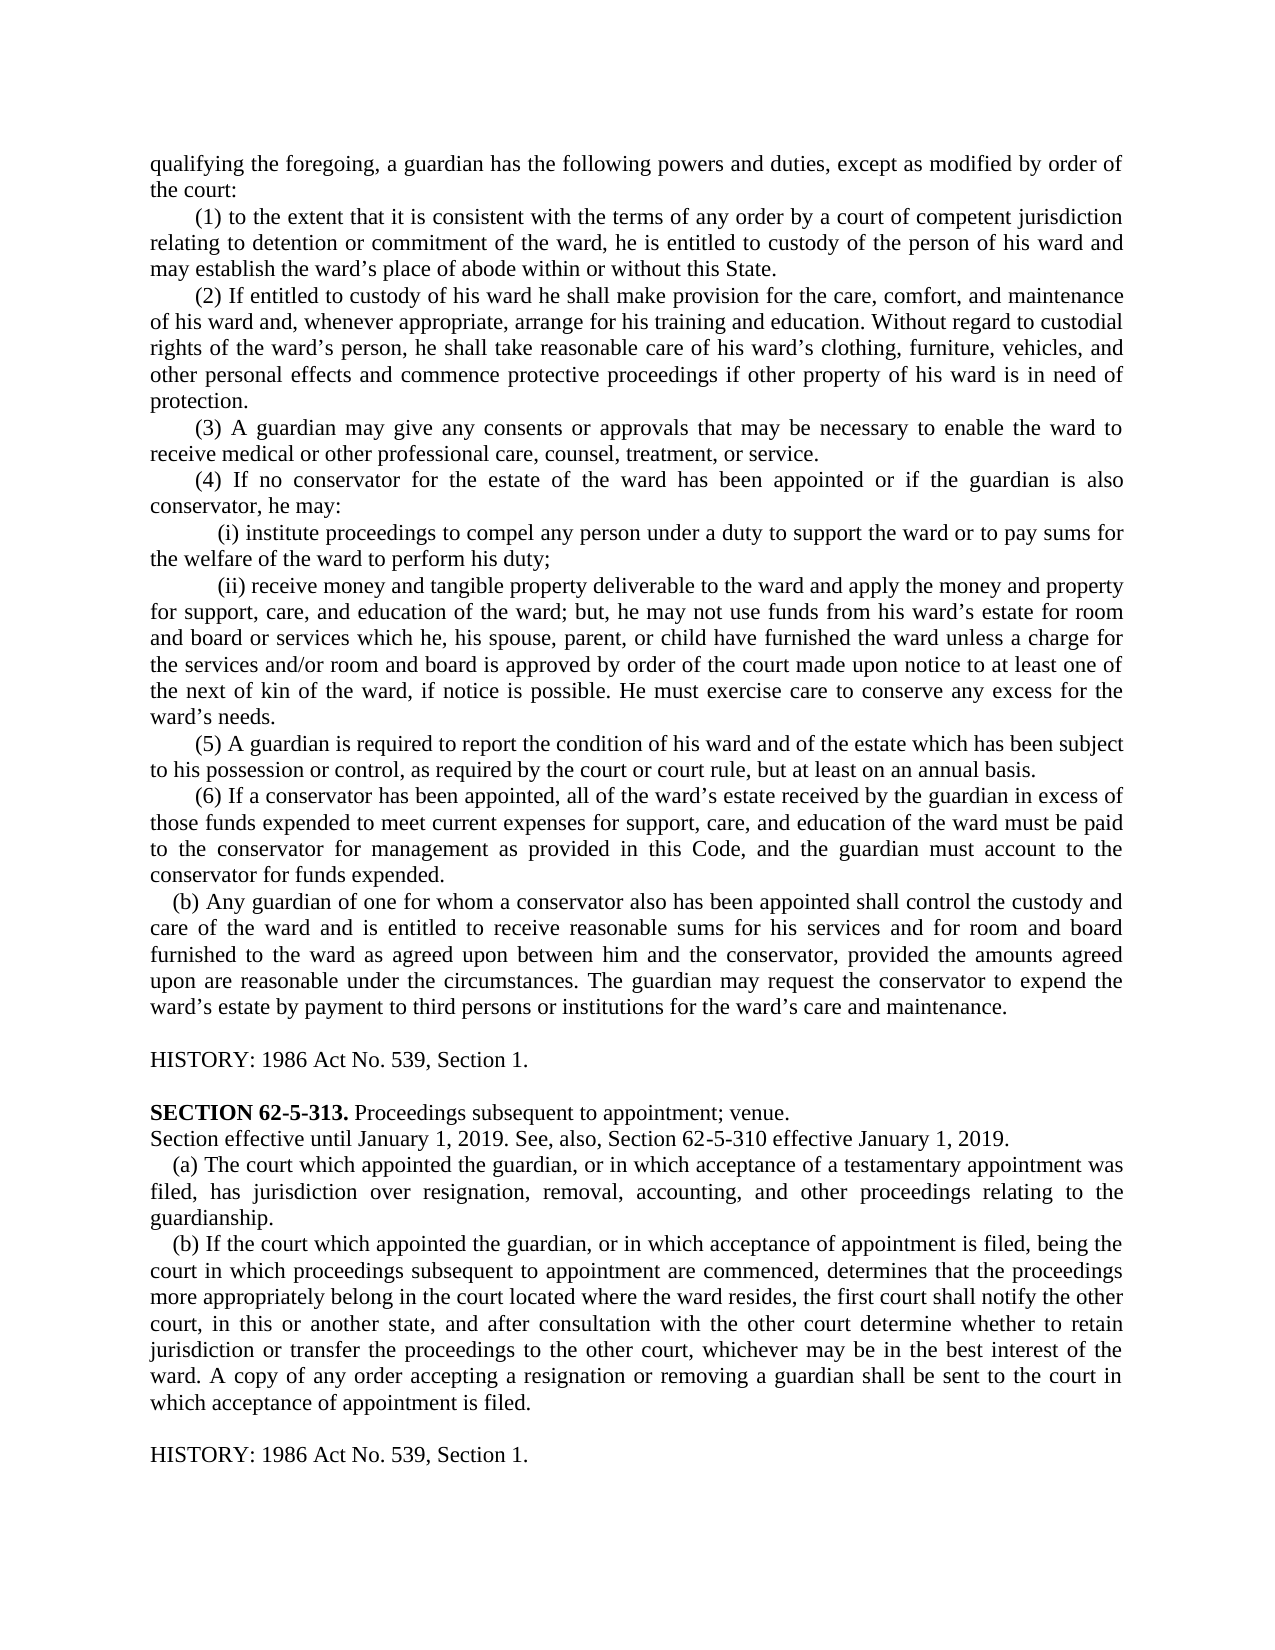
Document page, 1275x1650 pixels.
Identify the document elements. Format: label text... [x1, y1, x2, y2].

text HISTORY: 1986 Act No. 539, Section 1. [150, 1046, 1125, 1072]
text (2) If entitled to custody of his ward he shall make provision for the care, comfort, and maintenance of his ward and, whenever appropriate, arrange for his training and education. Without regard to custodial rights of the ward’s person, he shall take reasonable care of his ward’s clothing, furniture, vehicles, and other personal effects and commence protective proceedings if other property of his ward is in need of protection. [150, 282, 1125, 413]
text (b) Any guardian of one for whom a conservator also has been appointed shall control the custody and care of the ward and is entitled to receive reasonable sums for his services and for room and board furnished to the ward as agreed upon between him and the conservator, provided the amounts agreed upon are reasonable under the circumstances. The guardian may request the conservator to expend the ward’s estate by payment to third persons or institutions for the ward’s care and maintenance. [150, 888, 1125, 1020]
text (4) If no conservator for the estate of the ward has been appointed or if the guardian is also conservator, he may: [150, 466, 1125, 519]
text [150, 150, 1125, 203]
text (1) to the extent that it is consistent with the terms of any order by a court of competent jurisdiction relating to detention or commitment of the ward, he is entitled to custody of the person of his ward and may establish the ward’s place of abode within or without this State. [150, 203, 1125, 282]
text (b) If the court which appointed the guardian, or in which acceptance of appointment is filed, being the court in which proceedings subsequent to appointment are commenced, determines that the proceedings more appropriately belong in the court located where the ward resides, the first court shall notify the other court, in this or another state, and after consultation with the other court determine whether to retain jurisdiction or transfer the proceedings to the other court, whichever may be in the best interest of the ward. A copy of any order accepting a resignation or removing a guardian shall be sent to the court in which acceptance of appointment is filed. [150, 1231, 1125, 1415]
text (5) A guardian is required to report the condition of his ward and of the estate which has been subject to his possession or control, as required by the court or court rule, but at least on an annual basis. [150, 730, 1125, 782]
text (i) institute proceedings to compel any person under a duty to support the ward or to pay sums for the welfare of the ward to perform his duty; [150, 519, 1125, 572]
text SECTION 62-5-313. Proceedings subsequent to appointment; venue. [150, 1099, 1125, 1125]
text (6) If a conservator has been appointed, all of the ward’s estate received by the guardian in excess of those funds expended to meet current expenses for support, care, and education of the ward must be paid to the conservator for management as provided in this Code, and the guardian must account to the conservator for funds expended. [150, 782, 1125, 888]
text (3) A guardian may give any consents or approvals that may be necessary to enable the ward to receive medical or other professional care, counsel, treatment, or service. [150, 413, 1125, 466]
text Section effective until January 1, 2019. See, also, Section 62-5-310 effective January 1, 2019. [150, 1125, 1125, 1151]
text HISTORY: 1986 Act No. 539, Section 1. [150, 1441, 1125, 1468]
text (ii) receive money and tangible property deliverable to the ward and apply the money and property for support, care, and education of the ward; but, he may not use funds from his ward’s estate for room and board or services which he, his spouse, parent, or child have furnished the ward unless a charge for the services and/or room and board is approved by order of the court made upon notice to at least one of the next of kin of the ward, if notice is possible. He must exercise care to conserve any excess for the ward’s needs. [150, 572, 1125, 730]
text (a) The court which appointed the guardian, or in which acceptance of a testamentary appointment was filed, has jurisdiction over resignation, removal, accounting, and other proceedings relating to the guardianship. [150, 1151, 1125, 1231]
